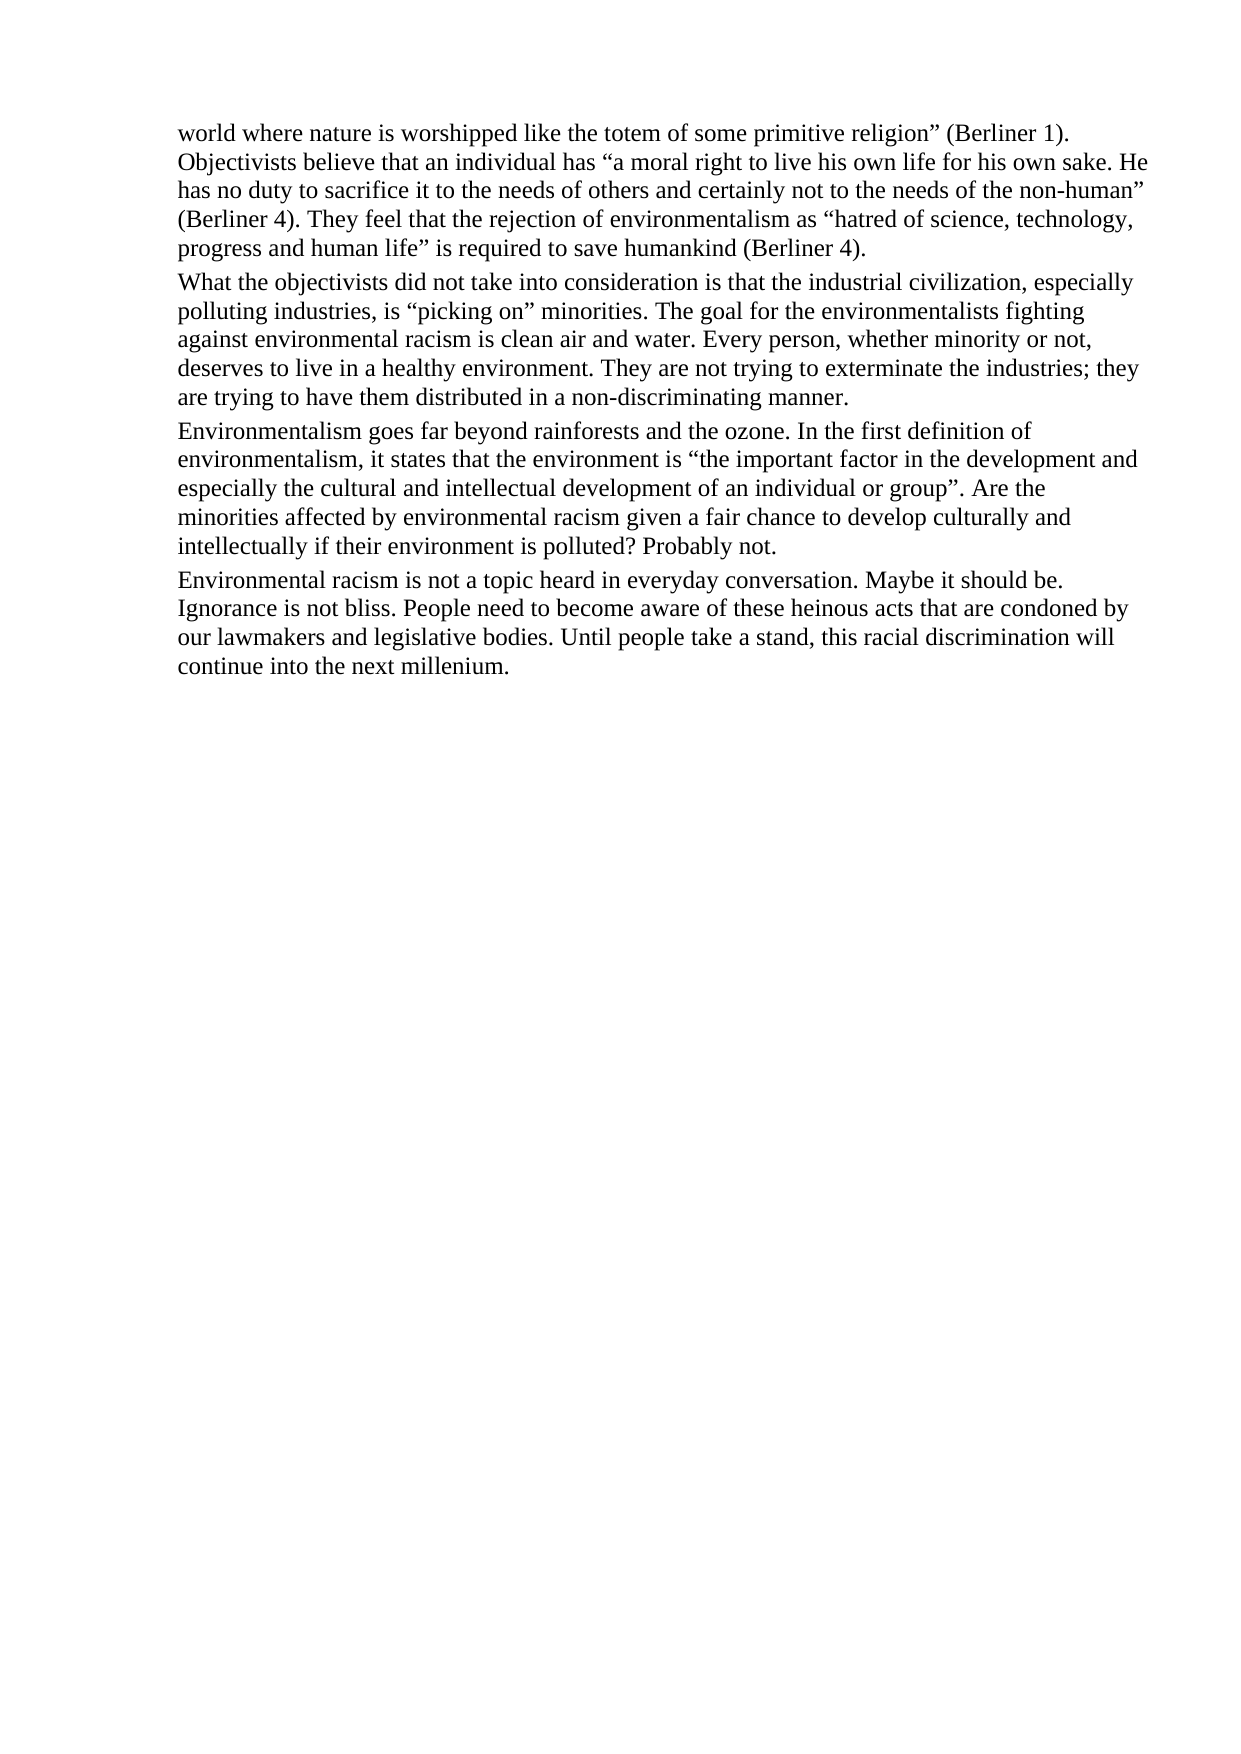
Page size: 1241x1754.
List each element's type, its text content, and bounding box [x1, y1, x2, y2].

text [177, 118, 1152, 262]
text What the objectivists did not take into consideration is that the industrial civilization, especially polluting industries, is “picking on” minorities. The goal for the environmentalists fighting against environmental racism is clean air and water. Every person, whether minority or not, deserves to live in a healthy environment. They are not trying to exterminate the industries; they are trying to have them distributed in a non-discriminating manner. [177, 267, 1152, 411]
text Environmental racism is not a topic heard in everyday conversation. Maybe it should be. Ignorance is not bliss. People need to become aware of these heinous acts that are condoned by our lawmakers and legislative bodies. Until people take a stand, this racial discrimination will continue into the next millenium. [177, 565, 1152, 680]
text Environmentalism goes far beyond rainforests and the ozone. In the first definition of environmentalism, it states that the environment is “the important factor in the development and especially the cultural and intellectual development of an individual or group”. Are the minorities affected by environmental racism given a fair chance to develop culturally and intellectually if their environment is polluted? Probably not. [177, 416, 1152, 559]
